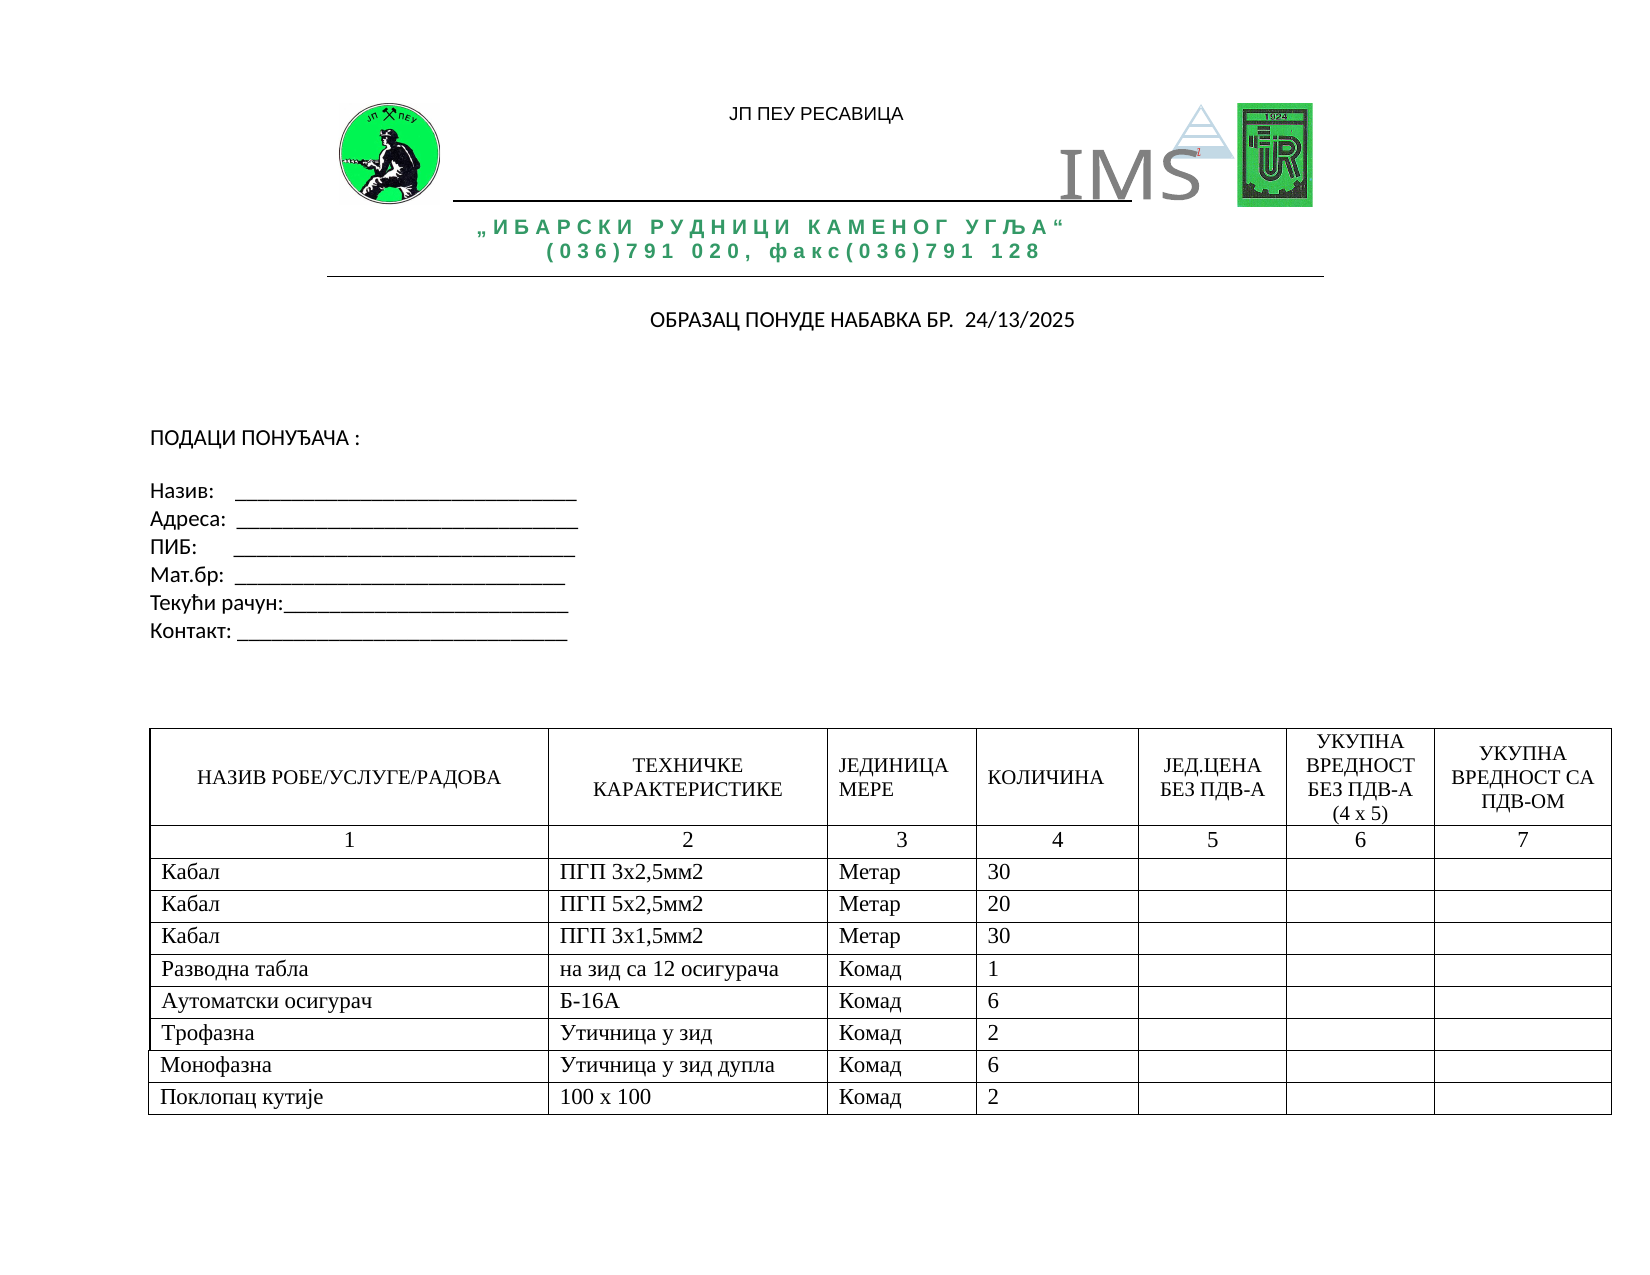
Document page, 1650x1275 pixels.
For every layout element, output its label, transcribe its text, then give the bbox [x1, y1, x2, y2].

table_cell 100 х 100 [549, 1083, 827, 1114]
table_cell [1435, 923, 1611, 954]
table_cell Комад [828, 1051, 976, 1082]
table_header ТЕХНИЧКЕ КАРАКТЕРИСТИКЕ [549, 729, 827, 825]
table_cell 6 [1287, 826, 1434, 857]
table_cell 2 [977, 1083, 1138, 1114]
table_cell 3 [828, 826, 976, 857]
table_cell Метар [828, 891, 976, 922]
table_cell [1287, 923, 1434, 954]
table_cell [1139, 923, 1286, 954]
table_header КОЛИЧИНА [977, 729, 1138, 825]
text Мат.бр: _____________________________ [150, 560, 1500, 588]
table_cell [1435, 891, 1611, 922]
text ОБРАЗАЦ ПОНУДЕ НАБАВКА БР. 24/13/2025 [150, 305, 1500, 333]
table_cell Метар [828, 859, 976, 889]
table_cell Трофазна [151, 1019, 548, 1050]
table_cell 1 [151, 826, 548, 857]
table_cell [1139, 1051, 1286, 1082]
table_cell [1287, 987, 1434, 1018]
text ПОДАЦИ ПОНУЂАЧА : [150, 358, 1500, 451]
text Текући рачун:_________________________ [150, 588, 1500, 616]
table_cell Утичница у зид дупла [549, 1051, 827, 1082]
table_cell [1435, 987, 1611, 1018]
table_header ЈЕДИНИЦА МЕРЕ [828, 729, 976, 825]
table_cell Утичница у зид [549, 1019, 827, 1050]
table_cell [1287, 1019, 1434, 1050]
table_cell [1139, 1019, 1286, 1050]
table_cell [1287, 1051, 1434, 1082]
table_cell 2 [977, 1019, 1138, 1050]
table_cell [1287, 859, 1434, 889]
table_cell Метар [828, 923, 976, 954]
text Контакт: _____________________________ [150, 616, 1500, 644]
table_cell [1139, 987, 1286, 1018]
table_cell [1287, 891, 1434, 922]
table_cell 20 [977, 891, 1138, 922]
table_cell Кабал [151, 891, 548, 922]
table_cell 7 [1435, 826, 1611, 857]
text Назив: ______________________________ [150, 476, 1500, 504]
table_cell 1 [977, 955, 1138, 986]
table_cell Монофазна [149, 1051, 548, 1082]
table_cell ПГП 5х2,5мм2 [549, 891, 827, 922]
table_header ЈЕД.ЦЕНА БЕЗ ПДВ-А [1139, 729, 1286, 825]
table_cell ПГП 3х1,5мм2 [549, 923, 827, 954]
picture [338, 103, 440, 205]
table_cell Кабал [151, 923, 548, 954]
table_cell Кабал [151, 859, 548, 889]
table_cell Аутоматски осигурач [151, 987, 548, 1018]
table_cell [1139, 955, 1286, 986]
table_cell 30 [977, 923, 1138, 954]
table_cell [1435, 859, 1611, 889]
picture [1237, 103, 1313, 207]
table_cell Комад [828, 1019, 976, 1050]
table_cell Поклопац кутије [149, 1083, 548, 1114]
table_cell [1435, 955, 1611, 986]
text Адреса: ______________________________ [150, 504, 1500, 532]
table_cell [1435, 1083, 1611, 1114]
table_cell ПГП 3х2,5мм2 [549, 859, 827, 889]
table_cell [1139, 1083, 1286, 1114]
table_cell [1287, 955, 1434, 986]
table_cell Комад [828, 1083, 976, 1114]
table_cell [1287, 1083, 1434, 1114]
table_cell 6 [977, 987, 1138, 1018]
table_cell 6 [977, 1051, 1138, 1082]
table_cell Б-16А [549, 987, 827, 1018]
table_cell Комад [828, 955, 976, 986]
table_cell на зид са 12 осигурача [549, 955, 827, 986]
table_cell 30 [977, 859, 1138, 889]
table_cell [1435, 1051, 1611, 1082]
table_cell 2 [549, 826, 827, 857]
table_cell Разводна табла [151, 955, 548, 986]
table_cell 5 [1139, 826, 1286, 857]
table_cell [1139, 859, 1286, 889]
table_cell 4 [977, 826, 1138, 857]
table_header НАЗИВ РОБЕ/УСЛУГЕ/РАДОВА [151, 729, 548, 825]
table_cell [1435, 1019, 1611, 1050]
table_header УКУПНА ВРЕДНОСТ БЕЗ ПДВ-А (4 х 5) [1287, 729, 1434, 825]
table_cell [1139, 891, 1286, 922]
table_cell Комад [828, 987, 976, 1018]
text ПИБ: ______________________________ [150, 532, 1500, 560]
table_header УКУПНА ВРЕДНОСТ СА ПДВ-ОМ [1435, 729, 1611, 825]
